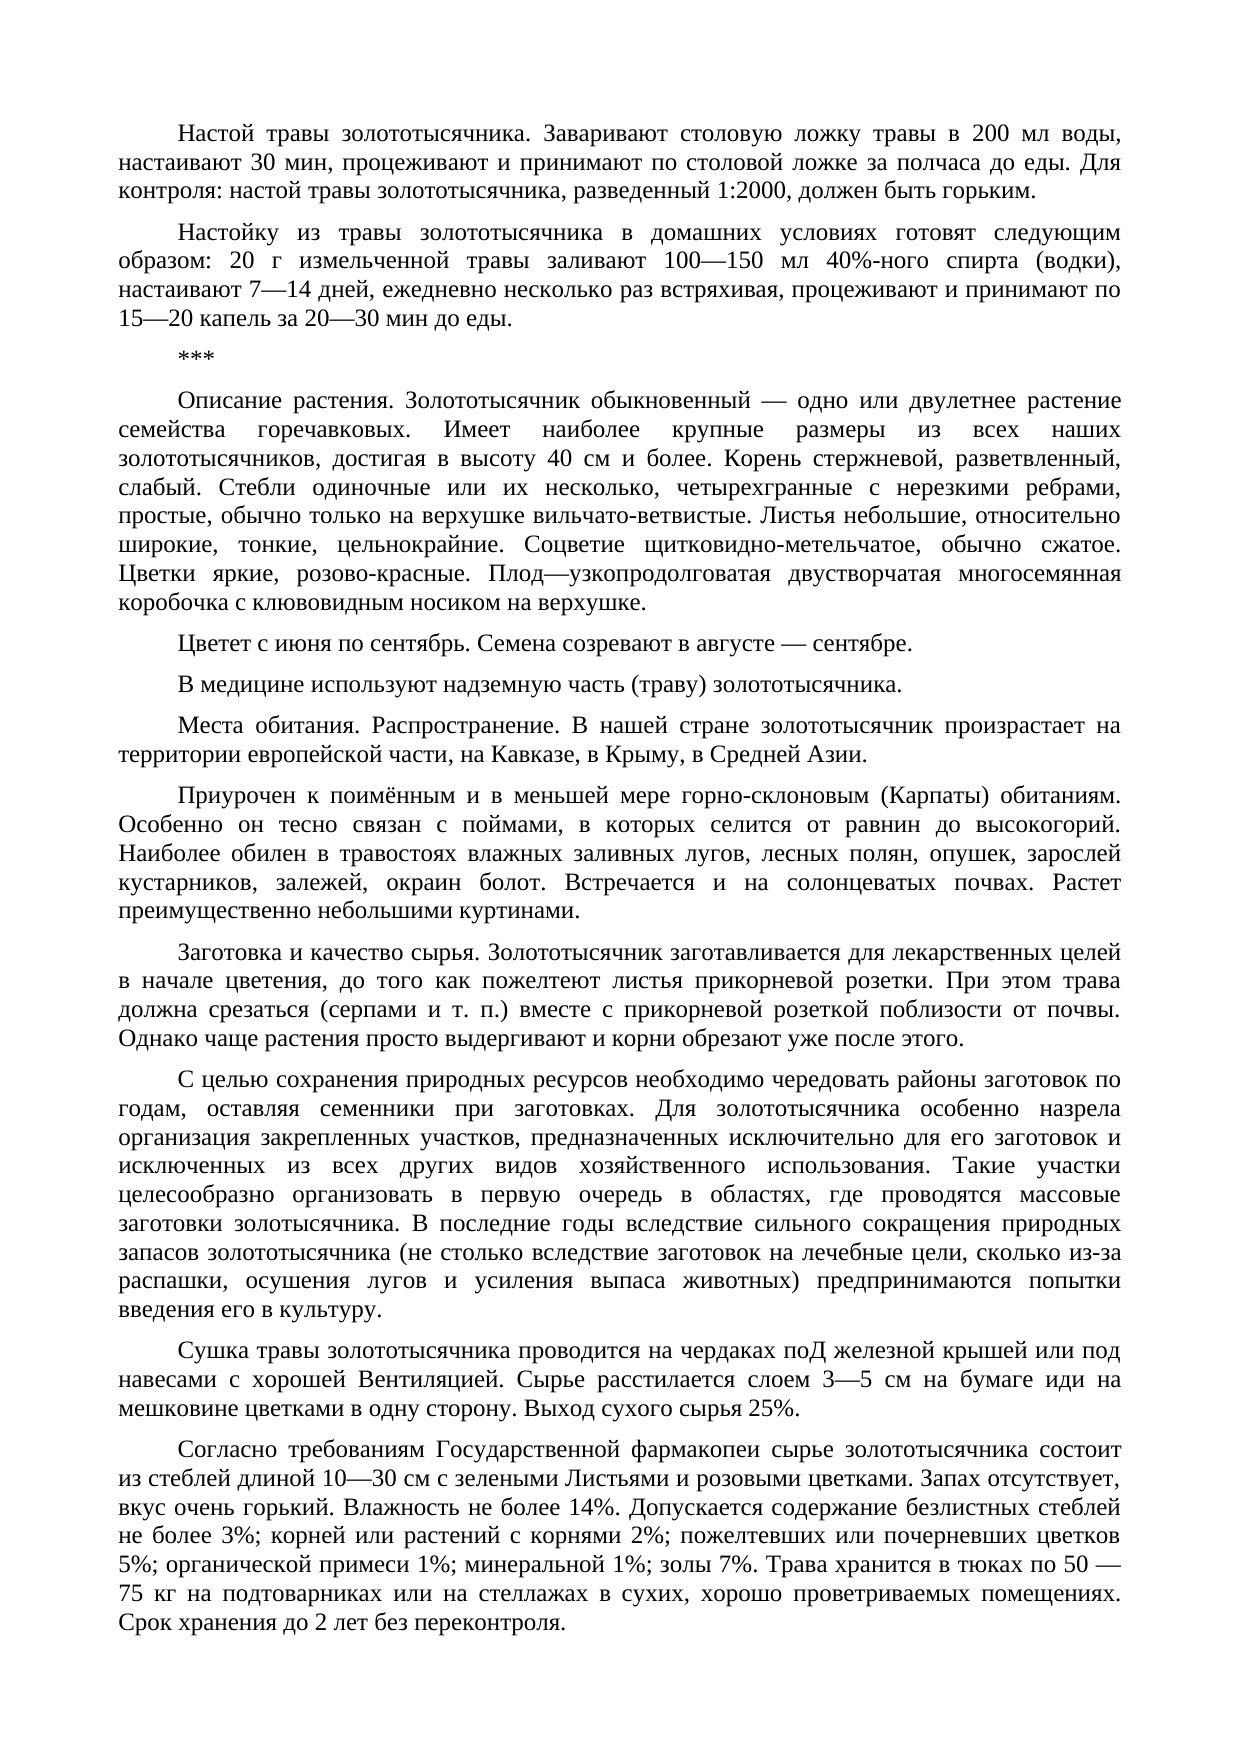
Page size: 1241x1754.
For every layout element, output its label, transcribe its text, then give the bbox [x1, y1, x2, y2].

text Согласно требованиям Государственной фармакопеи сырье золототысячника состоит из стеблей длиной 10—30 см с зелеными Листьями и розовыми цветками. Запах отсутствует, вкус очень горький. Влажность не более 14%. Допускается содержание безлистных стеблей не более 3%; корней или растений с корнями 2%; пожелтевших или почерневших цветков 5%; органической примеси 1%; минеральной 1%; золы 7%. Трава хранится в тюках по 50 — 75 кг на подтоварниках или на стеллажах в сухих, хорошо проветриваемых помещениях. Срок хранения до 2 лет без переконтроля. [118, 1434, 1122, 1636]
text Места обитания. Распространение. В нашей стране золототысячник произрастает на территории европейской части, на Кавказе, в Крыму, в Средней Азии. [118, 711, 1122, 768]
text Сушка травы золототысячника проводится на чердаках поД железной крышей или под навесами с хорошей Вентиляцией. Сырье расстилается слоем 3—5 см на бумаге иди на мешковине цветками в одну сторону. Выход сухого сырья 25%. [118, 1336, 1122, 1422]
text Описание растения. Золототысячник обыкновенный — одно или двулетнее растение семейства горечавковых. Имеет наиболее крупные размеры из всех наших золототысячников, достигая в высоту 40 см и более. Корень стержневой, разветвленный, слабый. Стебли одиночные или их несколько, четырехгранные с нерезкими ребрами, простые, обычно только на верхушке вильчато-ветвистые. Листья небольшие, относительно широкие, тонкие, цельнокрайние. Соцветие щитковидно-метельчатое, обычно сжатое. Цветки яркие, розово-красные. Плод—узкопродолговатая двустворчатая многосемянная коробочка с клювовидным носиком на верхушке. [118, 386, 1122, 616]
text В медицине используют надземную часть (траву) золототысячника. [118, 669, 1122, 698]
text *** [118, 344, 1122, 373]
text Заготовка и качество сырья. Золототысячник заготавливается для лекарственных целей в начале цветения, до того как пожелтеют листья прикорневой розетки. При этом трава должна срезаться (серпами и т. п.) вместе с прикорневой розеткой поблизости от почвы. Однако чаще растения просто выдергивают и корни обрезают уже после этого. [118, 937, 1122, 1052]
text Настойку из травы золототысячника в домашних условиях готовят следующим образом: 20 г измельченной травы заливают 100—150 мл 40%-ного спирта (водки), настаивают 7—14 дней, ежедневно несколько раз встряхивая, процеживают и принимают по 15—20 капель за 20—30 мин до еды. [118, 217, 1122, 332]
text Приурочен к поимённым и в меньшей мере горно-склоновым (Карпаты) обитаниям. Особенно он тесно связан с поймами, в которых селится от равнин до высокогорий. Наиболее обилен в травостоях влажных заливных лугов, лесных полян, опушек, зарослей кустарников, залежей, окраин болот. Встречается и на солонцеватых почвах. Растет преимущественно небольшими куртинами. [118, 781, 1122, 924]
text Цветет с июня по сентябрь. Семена созревают в августе — сентябре. [118, 628, 1122, 657]
text Настой травы золототысячника. Заваривают столовую ложку травы в 200 мл воды, настаивают 30 мин, процеживают и принимают по столовой ложке за полчаса до еды. Для контроля: настой травы золототысячника, разведенный 1:2000, должен быть горьким. [118, 118, 1122, 204]
text С целью сохранения природных ресурсов необходимо чередовать районы заготовок по годам, оставляя семенники при заготовках. Для золототысячника особенно назрела организация закрепленных участков, предназначенных исключительно для его заготовок и исключенных из всех других видов хозяйственного использования. Такие участки целесообразно организовать в первую очередь в областях, где проводятся массовые заготовки золотысячника. В последние годы вследствие сильного сокращения природных запасов золототысячника (не столько вследствие заготовок на лечебные цели, сколько из-за распашки, осушения лугов и усиления выпаса животных) предпринимаются попытки введения его в культуру. [118, 1064, 1122, 1323]
